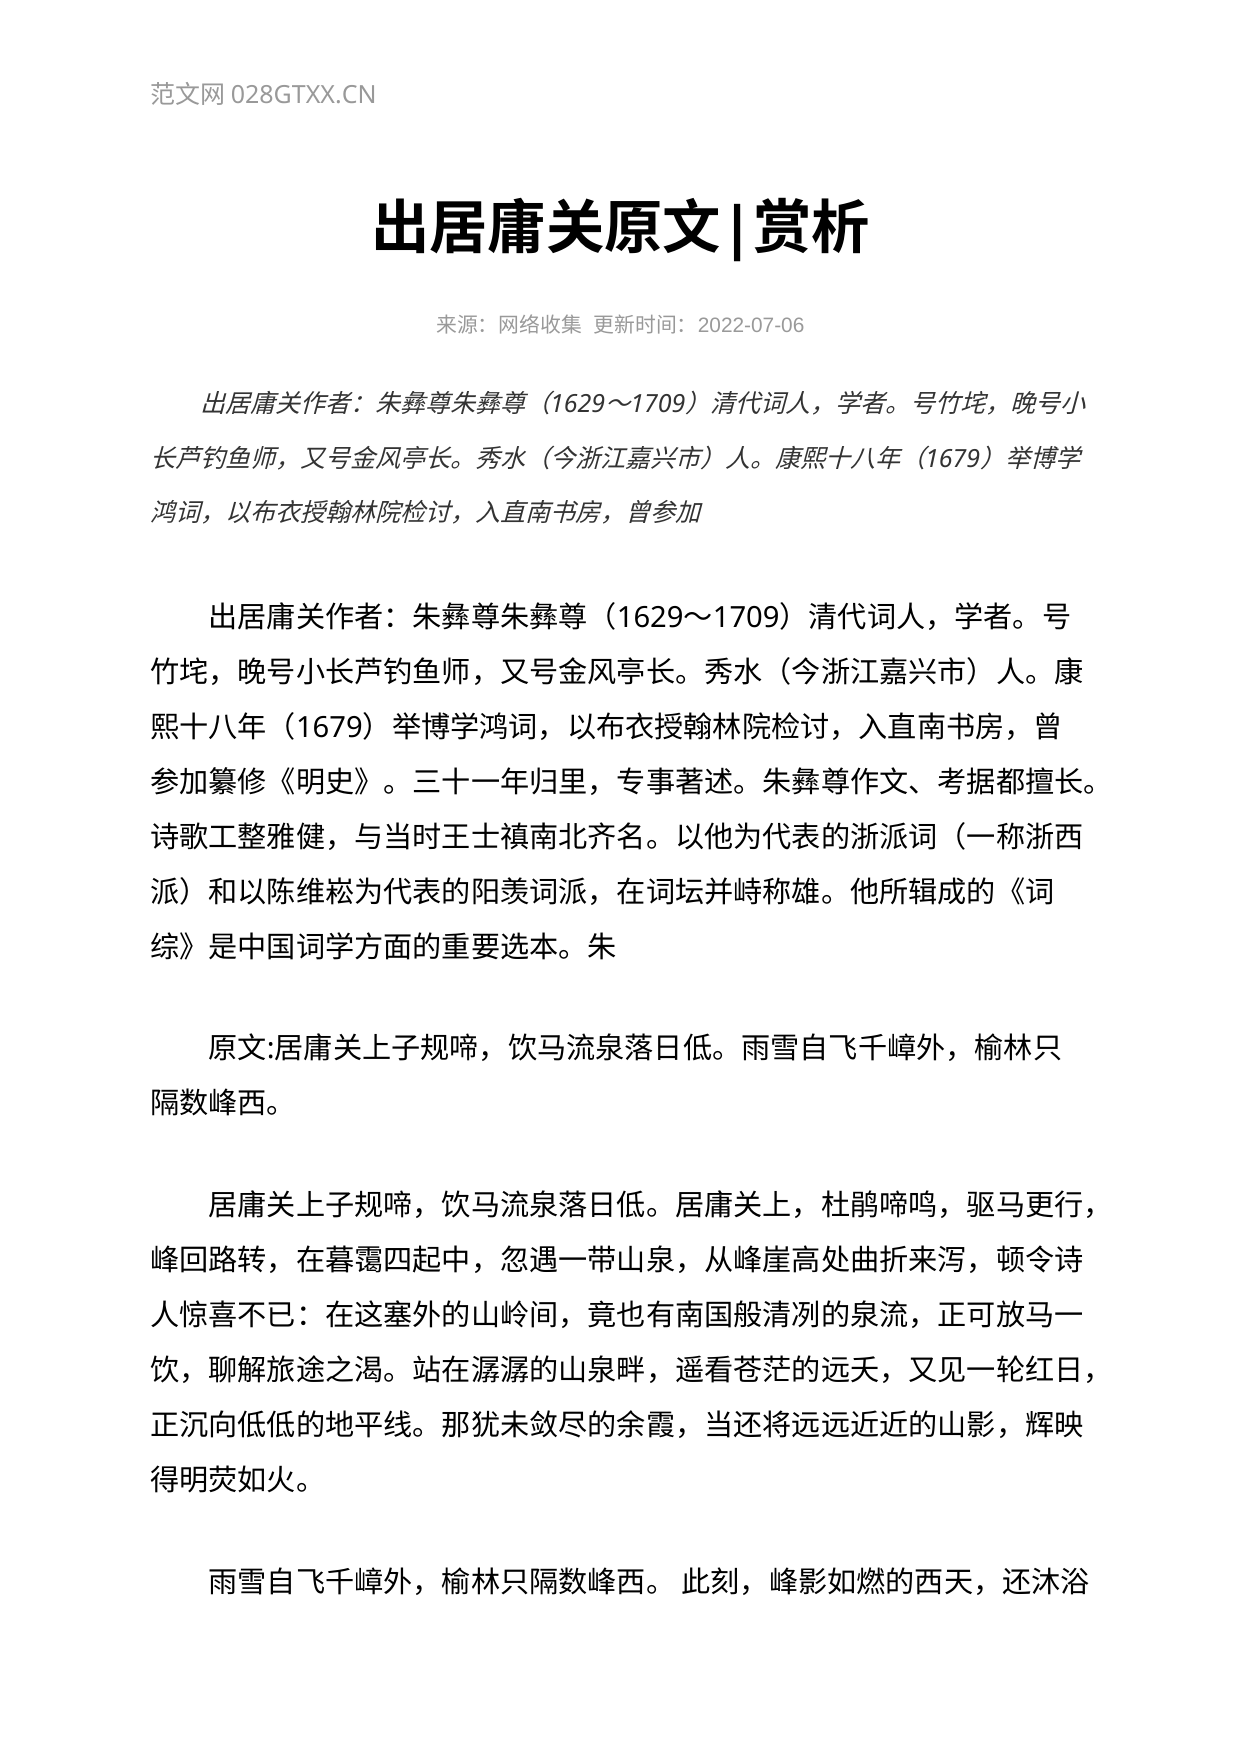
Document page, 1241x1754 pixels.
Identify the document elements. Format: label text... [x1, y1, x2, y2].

subtitle 出居庸关原文|赏析 [150, 181, 1090, 266]
text 原文:居庸关上子规啼，饮马流泉落日低。雨雪自飞千嶂外，榆林只隔数峰西。 [150, 1025, 1090, 1122]
text 来源：网络收集 更新时间：2022-07-06 [150, 313, 1090, 337]
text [150, 1558, 1090, 1600]
text 居庸关上子规啼，饮马流泉落日低。居庸关上，杜鹃啼鸣，驱马更行，峰回路转，在暮霭四起中，忽遇一带山泉，从峰崖高处曲折来泻，顿令诗人惊喜不已：在这塞外的山岭间，竟也有南国般清冽的泉流，正可放马一饮，聊解旅途之渴。站在潺潺的山泉畔，遥看苍茫的远夭，又见一轮红日，正沉向低低的地平线。那犹未敛尽的余霞，当还将远远近近的山影，辉映得明荧如火。 [150, 1182, 1090, 1499]
text 出居庸关作者：朱彝尊朱彝尊（1629～1709）清代词人，学者。号竹垞，晚号小长芦钓鱼师，又号金风亭长。秀水（今浙江嘉兴市）人。康熙十八年（1679）举博学鸿词，以布衣授翰林院检讨，入直南书房，曾参加 [150, 384, 1090, 529]
text 出居庸关作者：朱彝尊朱彝尊（1629～1709）清代词人，学者。号竹垞，晚号小长芦钓鱼师，又号金风亭长。秀水（今浙江嘉兴市）人。康熙十八年（1679）举博学鸿词，以布衣授翰林院检讨，入直南书房，曾参加纂修《明史》。三十一年归里，专事著述。朱彝尊作文、考据都擅长。诗歌工整雅健，与当时王士禛南北齐名。以他为代表的浙派词（一称浙西派）和以陈维崧为代表的阳羡词派，在词坛并峙称雄。他所辑成的《词综》是中国词学方面的重要选本。朱 [150, 594, 1090, 966]
